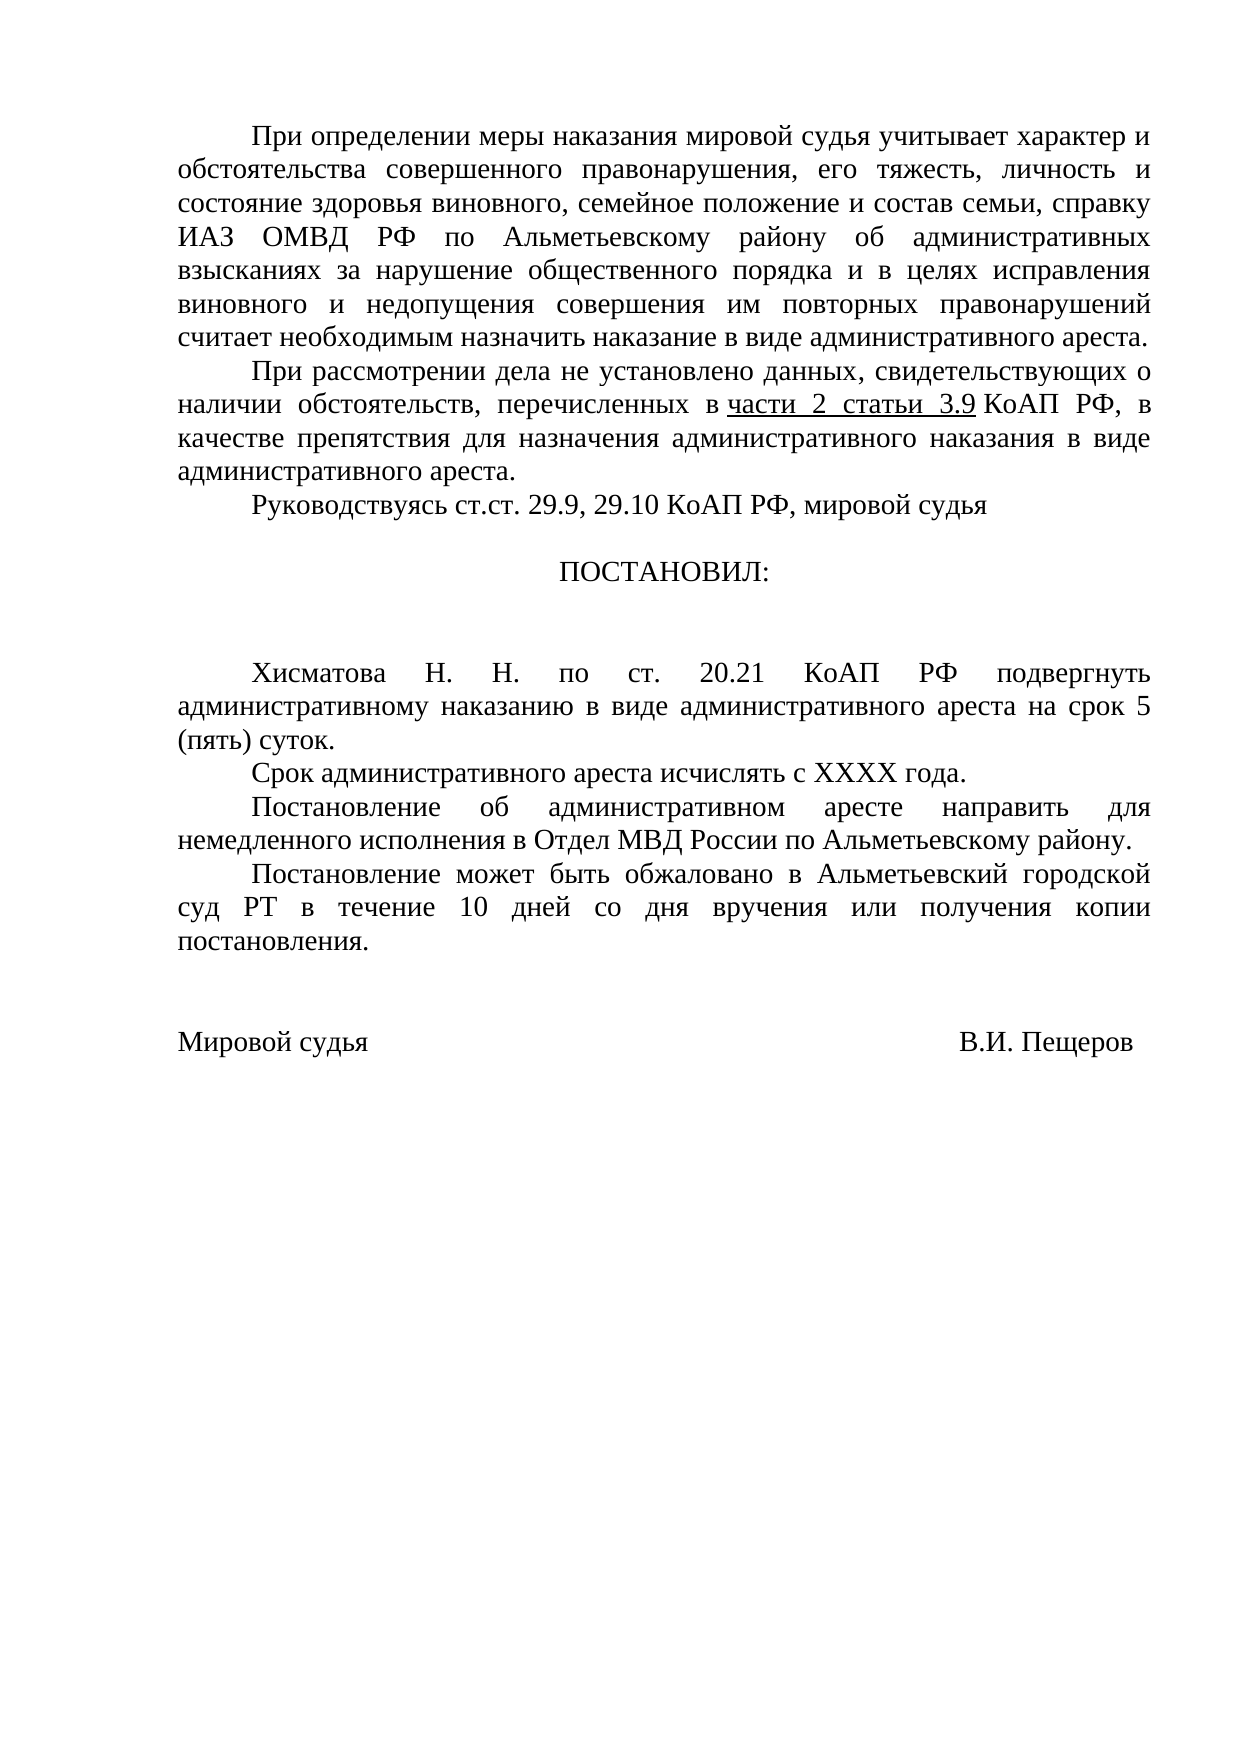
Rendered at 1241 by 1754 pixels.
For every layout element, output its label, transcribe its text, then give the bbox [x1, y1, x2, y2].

text При рассмотрении дела не установлено данных, свидетельствующих о наличии обстоятельств, перечисленных в части 2 статьи 3.9 КоАП РФ, в качестве препятствия для назначения административного наказания в виде административного ареста. [177, 453, 1152, 487]
text Мировой судья В.И. Пещеров [177, 1024, 1152, 1057]
text Постановление может быть обжаловано в Альметьевский городской суд РТ в течение 10 дней со дня вручения или получения копии постановления. [177, 856, 1152, 957]
text Хисматова Н. Н. по ст. 20.21 КоАП РФ подвергнуть административному наказанию в виде административного ареста на срок 5 (пять) суток. [177, 655, 1152, 755]
text При рассмотрении дела не установлено данных, свидетельствующих о наличии обстоятельств, перечисленных в части 2 статьи 3.9 КоАП РФ, в качестве препятствия для назначения административного наказания в виде административного ареста. [177, 353, 858, 386]
text При определении меры наказания мировой судья учитывает характер и обстоятельства совершенного правонарушения, его тяжесть, личность и состояние здоровья виновного, семейное положение и состав семьи, справку ИАЗ ОМВД РФ по Альметьевскому району об административных взысканиях за нарушение общественного порядка и в целях исправления виновного и недопущения совершения им повторных правонарушений считает необходимым назначить наказание в виде административного ареста. [177, 118, 1152, 353]
text Руководствуясь ст.ст. 29.9, 29.10 КоАП РФ, мировой судья [177, 487, 1152, 521]
text ПОСТАНОВИЛ: [177, 554, 1152, 588]
text Срок административного ареста исчислять с XXXX года. [177, 755, 1152, 789]
text Постановление об административном аресте направить для немедленного исполнения в Отдел МВД России по Альметьевскому району. [177, 789, 1152, 856]
